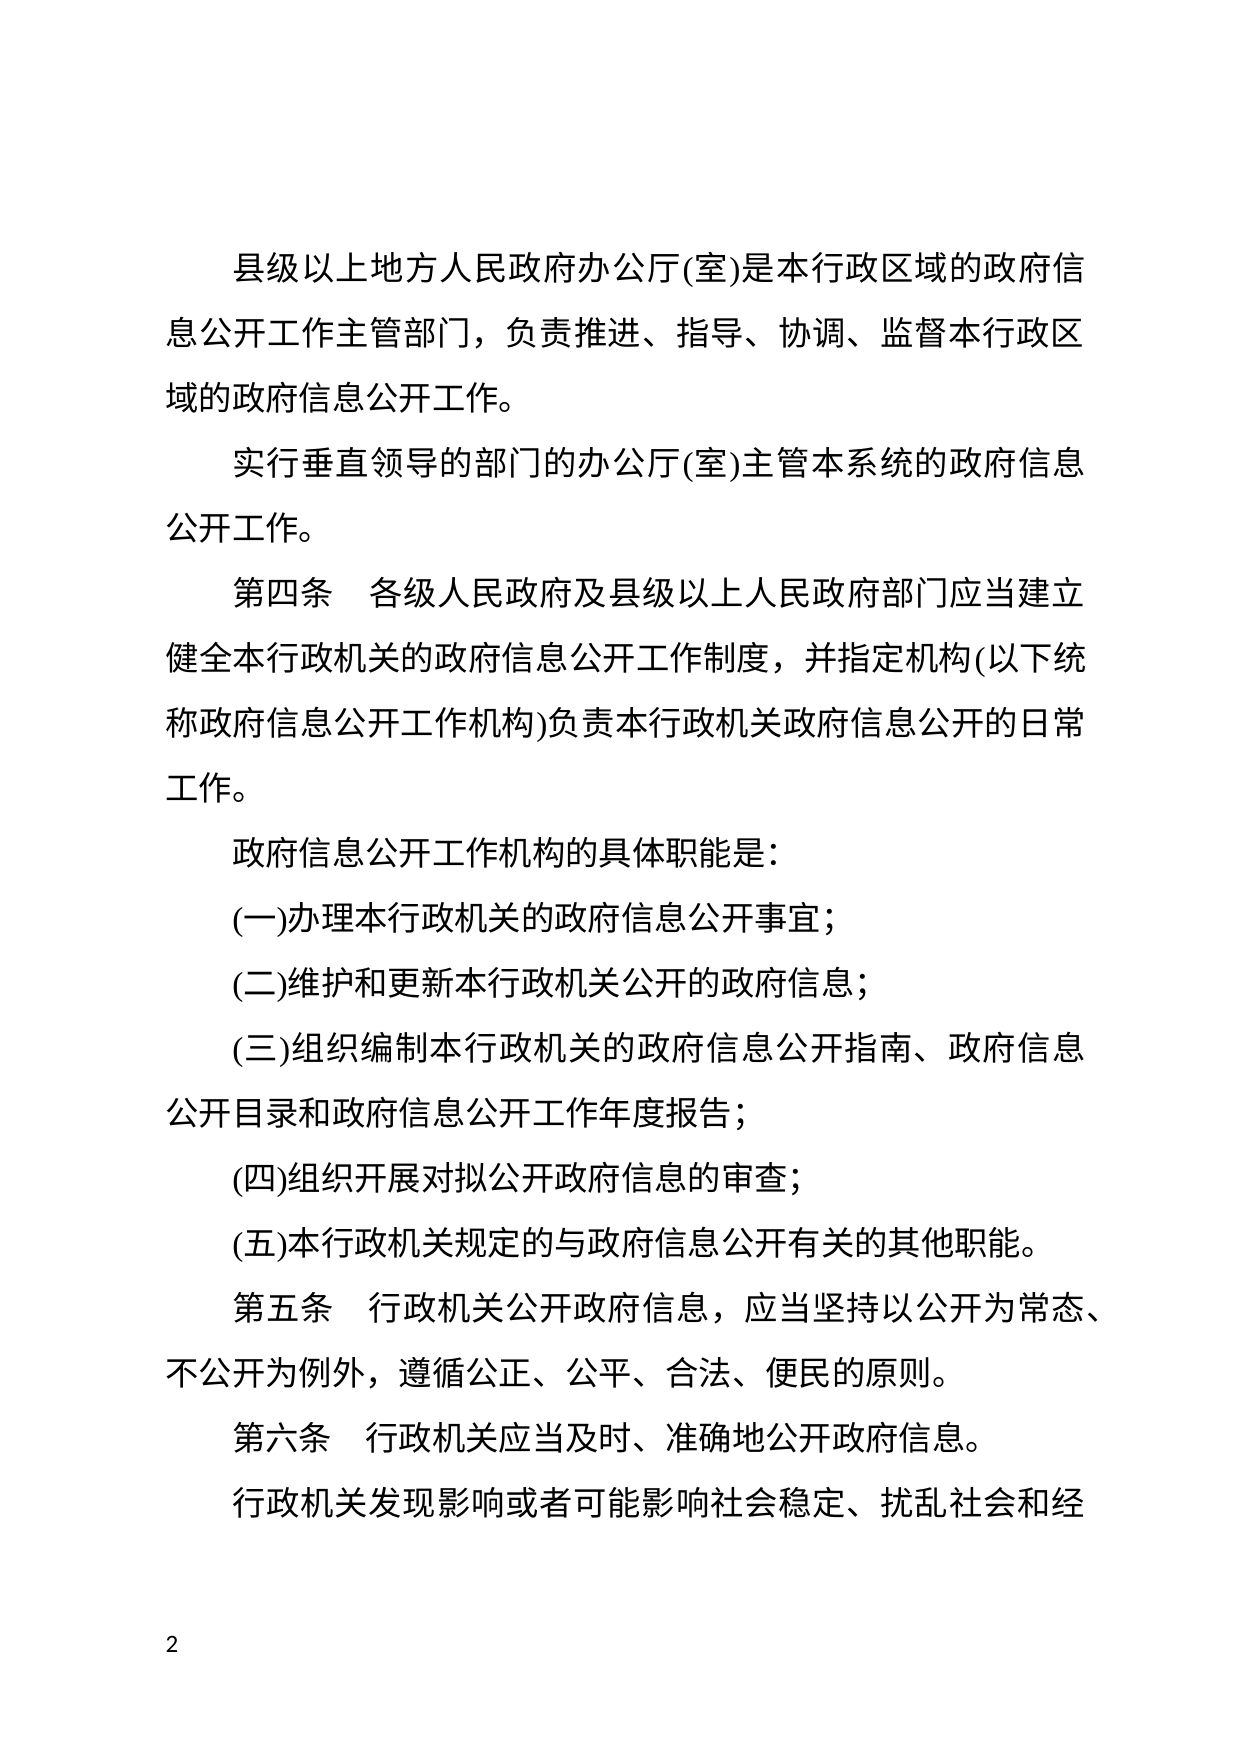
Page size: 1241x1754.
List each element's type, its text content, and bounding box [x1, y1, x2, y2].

text 政府信息公开工作机构的具体职能是： [165, 818, 1087, 883]
text 实行垂直领导的部门的办公厅(室)主管本系统的政府信息公开工作。 [165, 428, 1087, 558]
text 第五条 行政机关公开政府信息，应当坚持以公开为常态、不公开为例外，遵循公正、公平、合法、便民的原则。 [165, 1273, 1087, 1403]
text 县级以上地方人民政府办公厅(室)是本行政区域的政府信息公开工作主管部门，负责推进、指导、协调、监督本行政区域的政府信息公开工作。 [165, 233, 1087, 428]
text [165, 1468, 1087, 1533]
text (二)维护和更新本行政机关公开的政府信息； [165, 948, 1087, 1013]
text (三)组织编制本行政机关的政府信息公开指南、政府信息公开目录和政府信息公开工作年度报告； [165, 1013, 1087, 1143]
text (一)办理本行政机关的政府信息公开事宜； [165, 883, 1087, 948]
text (五)本行政机关规定的与政府信息公开有关的其他职能。 [165, 1208, 1087, 1273]
text 第四条 各级人民政府及县级以上人民政府部门应当建立健全本行政机关的政府信息公开工作制度，并指定机构(以下统称政府信息公开工作机构)负责本行政机关政府信息公开的日常工作。 [165, 558, 1087, 818]
text 第六条 行政机关应当及时、准确地公开政府信息。 [165, 1403, 1087, 1468]
text (四)组织开展对拟公开政府信息的审查； [165, 1143, 1087, 1208]
